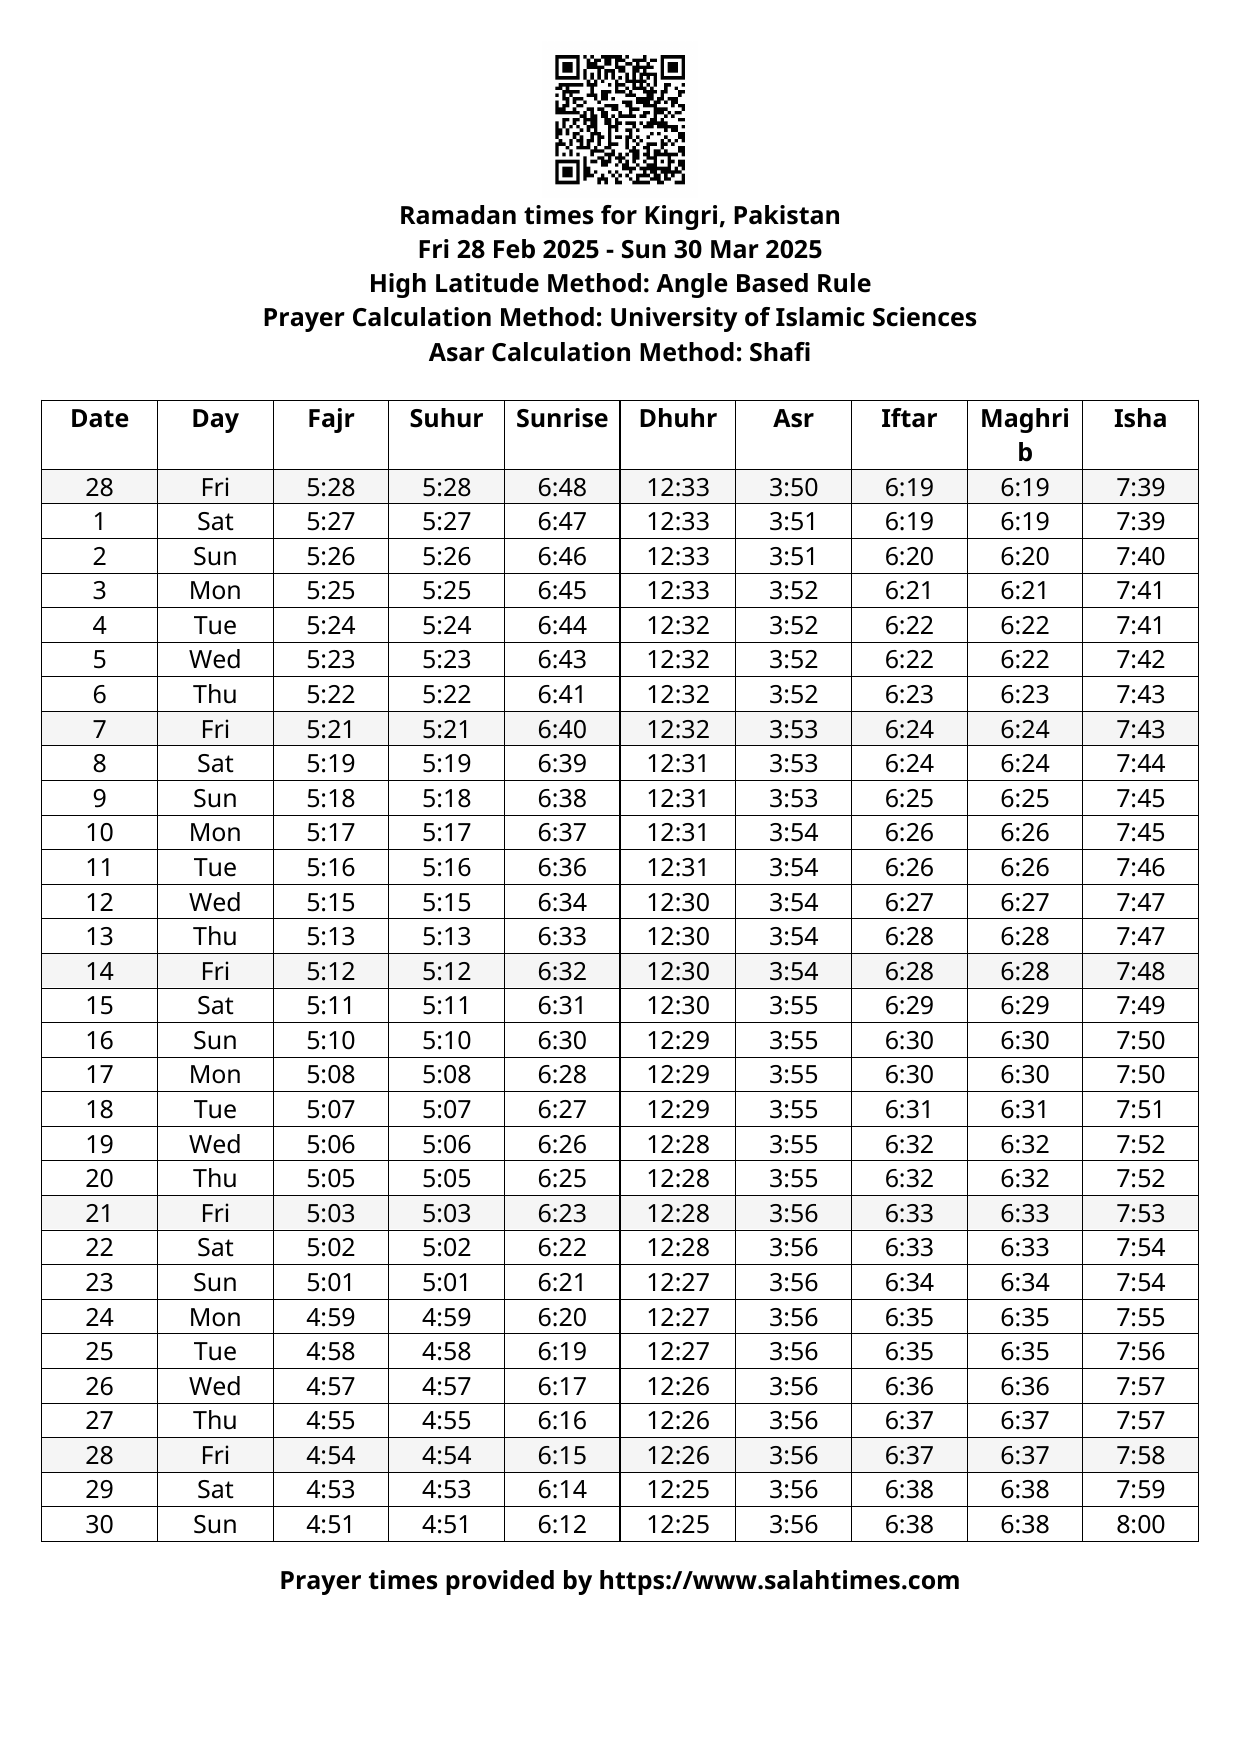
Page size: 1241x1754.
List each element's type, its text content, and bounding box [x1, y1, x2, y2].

table_cell 3:55 [736, 989, 851, 1022]
table_cell 5:13 [389, 919, 504, 953]
table_cell 27 [42, 1404, 157, 1437]
table_cell 3:52 [736, 677, 851, 711]
table_header Isha [1083, 401, 1198, 469]
table_cell 6:28 [505, 1058, 619, 1091]
table_cell 6:21 [852, 574, 967, 607]
table_cell 6:26 [968, 816, 1082, 849]
table_cell 6:37 [852, 1438, 967, 1472]
table_cell 6:35 [968, 1300, 1082, 1333]
table_cell 7:51 [1083, 1092, 1198, 1126]
table_cell 3:55 [736, 1092, 851, 1126]
table_cell 2 [42, 539, 157, 572]
table_cell 6:19 [968, 504, 1082, 538]
table_cell 6:32 [852, 1127, 967, 1160]
table_header Asr [736, 401, 851, 469]
table_cell Sat [158, 504, 273, 538]
table_cell Mon [158, 816, 273, 849]
table_cell 12:28 [621, 1196, 735, 1229]
table_cell Wed [158, 1127, 273, 1160]
table_cell 3:51 [736, 539, 851, 572]
table_cell 3:56 [736, 1404, 851, 1437]
table_cell 7:54 [1083, 1231, 1198, 1264]
table_cell 1 [42, 504, 157, 538]
table_cell 30 [42, 1507, 157, 1541]
table_cell 5:06 [274, 1127, 388, 1160]
table_cell 12:26 [621, 1438, 735, 1472]
table_cell 6:38 [852, 1507, 967, 1541]
table_cell 11 [42, 850, 157, 884]
table_cell 6:34 [505, 885, 619, 918]
table_cell 12:30 [621, 954, 735, 987]
table_cell 6:28 [852, 954, 967, 987]
table_cell 4:57 [274, 1369, 388, 1402]
table_cell 6:36 [852, 1369, 967, 1402]
table_cell 7:59 [1083, 1473, 1198, 1506]
table_cell 12:30 [621, 885, 735, 918]
table_cell 7:41 [1083, 608, 1198, 642]
table_cell 12:27 [621, 1265, 735, 1299]
table_cell 6:19 [852, 504, 967, 538]
table_cell 6:38 [968, 1507, 1082, 1541]
table_cell 6:21 [505, 1265, 619, 1299]
table_cell 12:32 [621, 643, 735, 676]
table_cell 3:56 [736, 1473, 851, 1506]
table_cell 3:51 [736, 504, 851, 538]
table_cell 6:23 [505, 1196, 619, 1229]
table_cell 12:26 [621, 1404, 735, 1437]
table_cell 6:35 [852, 1300, 967, 1333]
table_cell 7:56 [1083, 1334, 1198, 1368]
table_cell 26 [42, 1369, 157, 1402]
table_cell 18 [42, 1092, 157, 1126]
table_cell 6:48 [505, 470, 619, 503]
table_cell 7:39 [1083, 504, 1198, 538]
table_cell 5:16 [274, 850, 388, 884]
table_cell 4:53 [274, 1473, 388, 1506]
table_cell 17 [42, 1058, 157, 1091]
table_cell Tue [158, 1092, 273, 1126]
table_cell 5:21 [389, 712, 504, 745]
table_cell 12:28 [621, 1161, 735, 1195]
table_cell 5:13 [274, 919, 388, 953]
table_cell 23 [42, 1265, 157, 1299]
table_cell 3:52 [736, 608, 851, 642]
table_cell 5:15 [389, 885, 504, 918]
table_cell 5:05 [274, 1161, 388, 1195]
table_cell 12:30 [621, 919, 735, 953]
table_cell Wed [158, 885, 273, 918]
table_cell 5:24 [274, 608, 388, 642]
table_cell 12:31 [621, 816, 735, 849]
table_cell 6:44 [505, 608, 619, 642]
table_cell 3:52 [736, 574, 851, 607]
table_cell 5:10 [274, 1023, 388, 1057]
table_cell 12:33 [621, 504, 735, 538]
table_cell 12:27 [621, 1300, 735, 1333]
table_cell Sat [158, 1473, 273, 1506]
table_cell 3:54 [736, 816, 851, 849]
table_cell 6:36 [505, 850, 619, 884]
table_header Day [158, 401, 273, 469]
table_cell 5:01 [274, 1265, 388, 1299]
table_cell 6:28 [852, 919, 967, 953]
table_cell Sun [158, 1507, 273, 1541]
table_cell 10 [42, 816, 157, 849]
table_header Date [42, 401, 157, 469]
table_cell 3:56 [736, 1196, 851, 1229]
table_cell 4:54 [389, 1438, 504, 1472]
table_cell 12:32 [621, 608, 735, 642]
table_cell 6:33 [852, 1196, 967, 1229]
table_header Dhuhr [621, 401, 735, 469]
table_cell 6:25 [968, 781, 1082, 814]
table_cell 6:22 [505, 1231, 619, 1264]
table_cell 3:55 [736, 1023, 851, 1057]
table_cell 3:56 [736, 1231, 851, 1264]
table_cell Thu [158, 1404, 273, 1437]
table_cell 6:25 [852, 781, 967, 814]
table_cell 5:01 [389, 1265, 504, 1299]
table_cell 5:08 [389, 1058, 504, 1091]
table_cell Wed [158, 1369, 273, 1402]
table_cell 7:45 [1083, 816, 1198, 849]
table_cell 7:43 [1083, 677, 1198, 711]
table_cell 6:32 [968, 1161, 1082, 1195]
table_cell 3:56 [736, 1300, 851, 1333]
table_cell 6:12 [505, 1507, 619, 1541]
table_cell 4:58 [274, 1334, 388, 1368]
table_cell Mon [158, 1300, 273, 1333]
table_cell 6:24 [852, 746, 967, 780]
table_cell 6:35 [968, 1334, 1082, 1368]
table_cell 6:41 [505, 677, 619, 711]
table_cell 28 [42, 470, 157, 503]
table_cell 3:54 [736, 885, 851, 918]
table_cell 6:38 [968, 1473, 1082, 1506]
table_cell 6:22 [968, 608, 1082, 642]
table_cell 6:15 [505, 1438, 619, 1472]
table_cell 3:52 [736, 643, 851, 676]
table_cell 3:56 [736, 1334, 851, 1368]
table_cell 6:36 [968, 1369, 1082, 1402]
text Fri 28 Feb 2025 - Sun 30 Mar 2025 [42, 232, 1198, 266]
table_cell 15 [42, 989, 157, 1022]
table_cell 6:20 [852, 539, 967, 572]
table_cell 3:55 [736, 1161, 851, 1195]
table_cell 5:23 [389, 643, 504, 676]
table_cell 12:27 [621, 1334, 735, 1368]
table_cell 6:37 [968, 1438, 1082, 1472]
table_cell 29 [42, 1473, 157, 1506]
table_cell 4:58 [389, 1334, 504, 1368]
table_cell Tue [158, 850, 273, 884]
table_header Suhur [389, 401, 504, 469]
table_cell 5:12 [389, 954, 504, 987]
table_cell 4:57 [389, 1369, 504, 1402]
table_cell 5:24 [389, 608, 504, 642]
table_header Maghrib [968, 401, 1082, 469]
table_cell 4:59 [389, 1300, 504, 1333]
table_cell 5:28 [389, 470, 504, 503]
table_cell Sat [158, 746, 273, 780]
table_cell 5 [42, 643, 157, 676]
table_cell 7:41 [1083, 574, 1198, 607]
table_cell 6:26 [852, 850, 967, 884]
table_cell 5:25 [389, 574, 504, 607]
table_cell 6:14 [505, 1473, 619, 1506]
table_cell 5:06 [389, 1127, 504, 1160]
table_cell 5:21 [274, 712, 388, 745]
table_cell 6:30 [852, 1058, 967, 1091]
table_cell Tue [158, 608, 273, 642]
table_cell Sun [158, 781, 273, 814]
table_cell 3:55 [736, 1058, 851, 1091]
table_cell Fri [158, 954, 273, 987]
table_cell 6:27 [852, 885, 967, 918]
table_cell 6:40 [505, 712, 619, 745]
table_cell 12:32 [621, 677, 735, 711]
table_cell 6:30 [968, 1023, 1082, 1057]
table_cell 6:29 [852, 989, 967, 1022]
table_cell 3:54 [736, 954, 851, 987]
table_cell 3:56 [736, 1507, 851, 1541]
table_cell 6:17 [505, 1369, 619, 1402]
table_cell 6:38 [505, 781, 619, 814]
table_cell 7:52 [1083, 1161, 1198, 1195]
text High Latitude Method: Angle Based Rule [42, 266, 1198, 300]
table_cell 7:46 [1083, 850, 1198, 884]
table_cell Mon [158, 574, 273, 607]
table_cell 3:53 [736, 781, 851, 814]
table_cell 12:32 [621, 712, 735, 745]
table_cell 6:39 [505, 746, 619, 780]
table_cell 5:16 [389, 850, 504, 884]
table_cell 7:57 [1083, 1404, 1198, 1437]
table_cell 7:49 [1083, 989, 1198, 1022]
table_cell 5:07 [389, 1092, 504, 1126]
table_cell 6:32 [505, 954, 619, 987]
table_cell 6:33 [968, 1231, 1082, 1264]
table_cell 6:19 [852, 470, 967, 503]
table_cell 5:27 [274, 504, 388, 538]
table_cell 6:47 [505, 504, 619, 538]
table_cell 6:23 [852, 677, 967, 711]
table_cell 7:53 [1083, 1196, 1198, 1229]
table_cell 5:18 [389, 781, 504, 814]
table_cell 12:30 [621, 989, 735, 1022]
table_cell 21 [42, 1196, 157, 1229]
table_cell 22 [42, 1231, 157, 1264]
table_cell 6:33 [968, 1196, 1082, 1229]
table_cell 6:26 [968, 850, 1082, 884]
table_cell 6:29 [968, 989, 1082, 1022]
table_cell Sun [158, 539, 273, 572]
table_cell 12:28 [621, 1231, 735, 1264]
table_cell 12:33 [621, 470, 735, 503]
table_cell 16 [42, 1023, 157, 1057]
table_cell 6:32 [852, 1161, 967, 1195]
table_cell 12:26 [621, 1369, 735, 1402]
table_cell 5:12 [274, 954, 388, 987]
table_cell 3:53 [736, 712, 851, 745]
table_cell 7:43 [1083, 712, 1198, 745]
table_cell Fri [158, 470, 273, 503]
table_cell 7:57 [1083, 1369, 1198, 1402]
table_cell Thu [158, 677, 273, 711]
table_cell 6:26 [852, 816, 967, 849]
table_cell Fri [158, 712, 273, 745]
table_cell 7:50 [1083, 1023, 1198, 1057]
table_cell Sat [158, 1231, 273, 1264]
table_cell 6:20 [968, 539, 1082, 572]
table_cell 7 [42, 712, 157, 745]
table_cell 5:18 [274, 781, 388, 814]
table_cell Mon [158, 1058, 273, 1091]
table_cell 7:54 [1083, 1265, 1198, 1299]
table_cell 5:07 [274, 1092, 388, 1126]
table_cell 5:03 [389, 1196, 504, 1229]
table_cell 6:33 [852, 1231, 967, 1264]
table_cell 4:55 [274, 1404, 388, 1437]
table_cell 4:55 [389, 1404, 504, 1437]
table_cell 5:15 [274, 885, 388, 918]
table_cell 7:47 [1083, 885, 1198, 918]
table_cell 12:28 [621, 1127, 735, 1160]
table_cell 3:54 [736, 919, 851, 953]
table_cell 6:25 [505, 1161, 619, 1195]
table_cell 5:02 [389, 1231, 504, 1264]
table_cell 7:44 [1083, 746, 1198, 780]
table_cell 5:22 [389, 677, 504, 711]
table_cell 12:29 [621, 1023, 735, 1057]
table_cell 6:16 [505, 1404, 619, 1437]
table_cell Thu [158, 919, 273, 953]
table_cell 3:53 [736, 746, 851, 780]
table_cell 12:31 [621, 746, 735, 780]
table_cell 3:50 [736, 470, 851, 503]
table_cell 6:26 [505, 1127, 619, 1160]
table_cell 5:05 [389, 1161, 504, 1195]
table_cell 7:42 [1083, 643, 1198, 676]
table_cell 3:56 [736, 1265, 851, 1299]
table_cell 6:30 [852, 1023, 967, 1057]
table_cell 5:11 [274, 989, 388, 1022]
table_cell 4:54 [274, 1438, 388, 1472]
table_cell 4:59 [274, 1300, 388, 1333]
table_cell 6:46 [505, 539, 619, 572]
table_cell 5:23 [274, 643, 388, 676]
table_cell 9 [42, 781, 157, 814]
table_cell 6:35 [852, 1334, 967, 1368]
table_cell 8:00 [1083, 1507, 1198, 1541]
table_cell 6:24 [852, 712, 967, 745]
table_header Sunrise [505, 401, 619, 469]
table_cell 3:56 [736, 1369, 851, 1402]
table_cell 6:43 [505, 643, 619, 676]
table_cell 24 [42, 1300, 157, 1333]
table_cell 5:03 [274, 1196, 388, 1229]
table_cell Thu [158, 1161, 273, 1195]
table_cell Tue [158, 1334, 273, 1368]
table_cell Fri [158, 1196, 273, 1229]
table_cell 12:33 [621, 574, 735, 607]
table_cell 5:28 [274, 470, 388, 503]
table_header Fajr [274, 401, 388, 469]
table_cell 6:34 [968, 1265, 1082, 1299]
table_cell 5:19 [274, 746, 388, 780]
table_cell 3:54 [736, 850, 851, 884]
table_cell 7:52 [1083, 1127, 1198, 1160]
table_cell 6:37 [852, 1404, 967, 1437]
table_cell 6:24 [968, 746, 1082, 780]
table_cell Sat [158, 989, 273, 1022]
table_cell 4:53 [389, 1473, 504, 1506]
table_cell 5:08 [274, 1058, 388, 1091]
text Prayer Calculation Method: University of Islamic Sciences [42, 300, 1198, 334]
table_cell 6:33 [505, 919, 619, 953]
table_cell 7:50 [1083, 1058, 1198, 1091]
picture [542, 41, 699, 198]
table_cell 6:30 [968, 1058, 1082, 1091]
table_cell 5:26 [274, 539, 388, 572]
table_cell 12:25 [621, 1473, 735, 1506]
table_cell 7:58 [1083, 1438, 1198, 1472]
table_cell 7:39 [1083, 470, 1198, 503]
table_cell 6:45 [505, 574, 619, 607]
table_cell 6:19 [505, 1334, 619, 1368]
table_cell 7:47 [1083, 919, 1198, 953]
table_cell 6:37 [505, 816, 619, 849]
table_cell 6:31 [968, 1092, 1082, 1126]
text Prayer times provided by https://www.salahtimes.com [42, 1563, 1198, 1597]
table_cell 5:17 [274, 816, 388, 849]
table_cell 6 [42, 677, 157, 711]
table_cell 6:38 [852, 1473, 967, 1506]
table_cell 12:31 [621, 850, 735, 884]
table_cell 5:10 [389, 1023, 504, 1057]
table_cell 5:27 [389, 504, 504, 538]
table_cell 12:25 [621, 1507, 735, 1541]
table_cell 6:24 [968, 712, 1082, 745]
table_cell 6:20 [505, 1300, 619, 1333]
table_cell 12:33 [621, 539, 735, 572]
table_cell Wed [158, 643, 273, 676]
table_cell 14 [42, 954, 157, 987]
table_cell 5:17 [389, 816, 504, 849]
table_cell 6:31 [852, 1092, 967, 1126]
table_cell 3 [42, 574, 157, 607]
text Ramadan times for Kingri, Pakistan [42, 198, 1198, 232]
table_cell 6:22 [852, 608, 967, 642]
table_cell 12:29 [621, 1092, 735, 1126]
table_cell 6:23 [968, 677, 1082, 711]
table_cell 13 [42, 919, 157, 953]
table_cell Sun [158, 1265, 273, 1299]
text Asar Calculation Method: Shafi [42, 334, 1198, 368]
table_cell 7:40 [1083, 539, 1198, 572]
table_cell 3:55 [736, 1127, 851, 1160]
table_cell 7:55 [1083, 1300, 1198, 1333]
table_cell 4:51 [389, 1507, 504, 1541]
table_cell 6:34 [852, 1265, 967, 1299]
table_cell 6:32 [968, 1127, 1082, 1160]
table_cell 28 [42, 1438, 157, 1472]
table_cell 19 [42, 1127, 157, 1160]
table_cell 6:28 [968, 954, 1082, 987]
table_cell 12 [42, 885, 157, 918]
table_cell 6:30 [505, 1023, 619, 1057]
table_cell 6:22 [852, 643, 967, 676]
table_header Iftar [852, 401, 967, 469]
table_cell 6:31 [505, 989, 619, 1022]
table_cell 25 [42, 1334, 157, 1368]
table_cell 7:45 [1083, 781, 1198, 814]
table_cell Sun [158, 1023, 273, 1057]
table_cell 4 [42, 608, 157, 642]
table_cell Fri [158, 1438, 273, 1472]
table_cell 5:25 [274, 574, 388, 607]
table_cell 4:51 [274, 1507, 388, 1541]
table_cell 5:26 [389, 539, 504, 572]
table_cell 5:11 [389, 989, 504, 1022]
table_cell 6:27 [968, 885, 1082, 918]
table_cell 7:48 [1083, 954, 1198, 987]
table_cell 6:22 [968, 643, 1082, 676]
table_cell 12:31 [621, 781, 735, 814]
table_cell 6:27 [505, 1092, 619, 1126]
table_cell 5:02 [274, 1231, 388, 1264]
table_cell 8 [42, 746, 157, 780]
table_cell 6:19 [968, 470, 1082, 503]
table_cell 5:22 [274, 677, 388, 711]
table_cell 6:21 [968, 574, 1082, 607]
table_cell 3:56 [736, 1438, 851, 1472]
table_cell 6:28 [968, 919, 1082, 953]
table_cell 12:29 [621, 1058, 735, 1091]
table_cell 20 [42, 1161, 157, 1195]
table_cell 5:19 [389, 746, 504, 780]
table_cell 6:37 [968, 1404, 1082, 1437]
